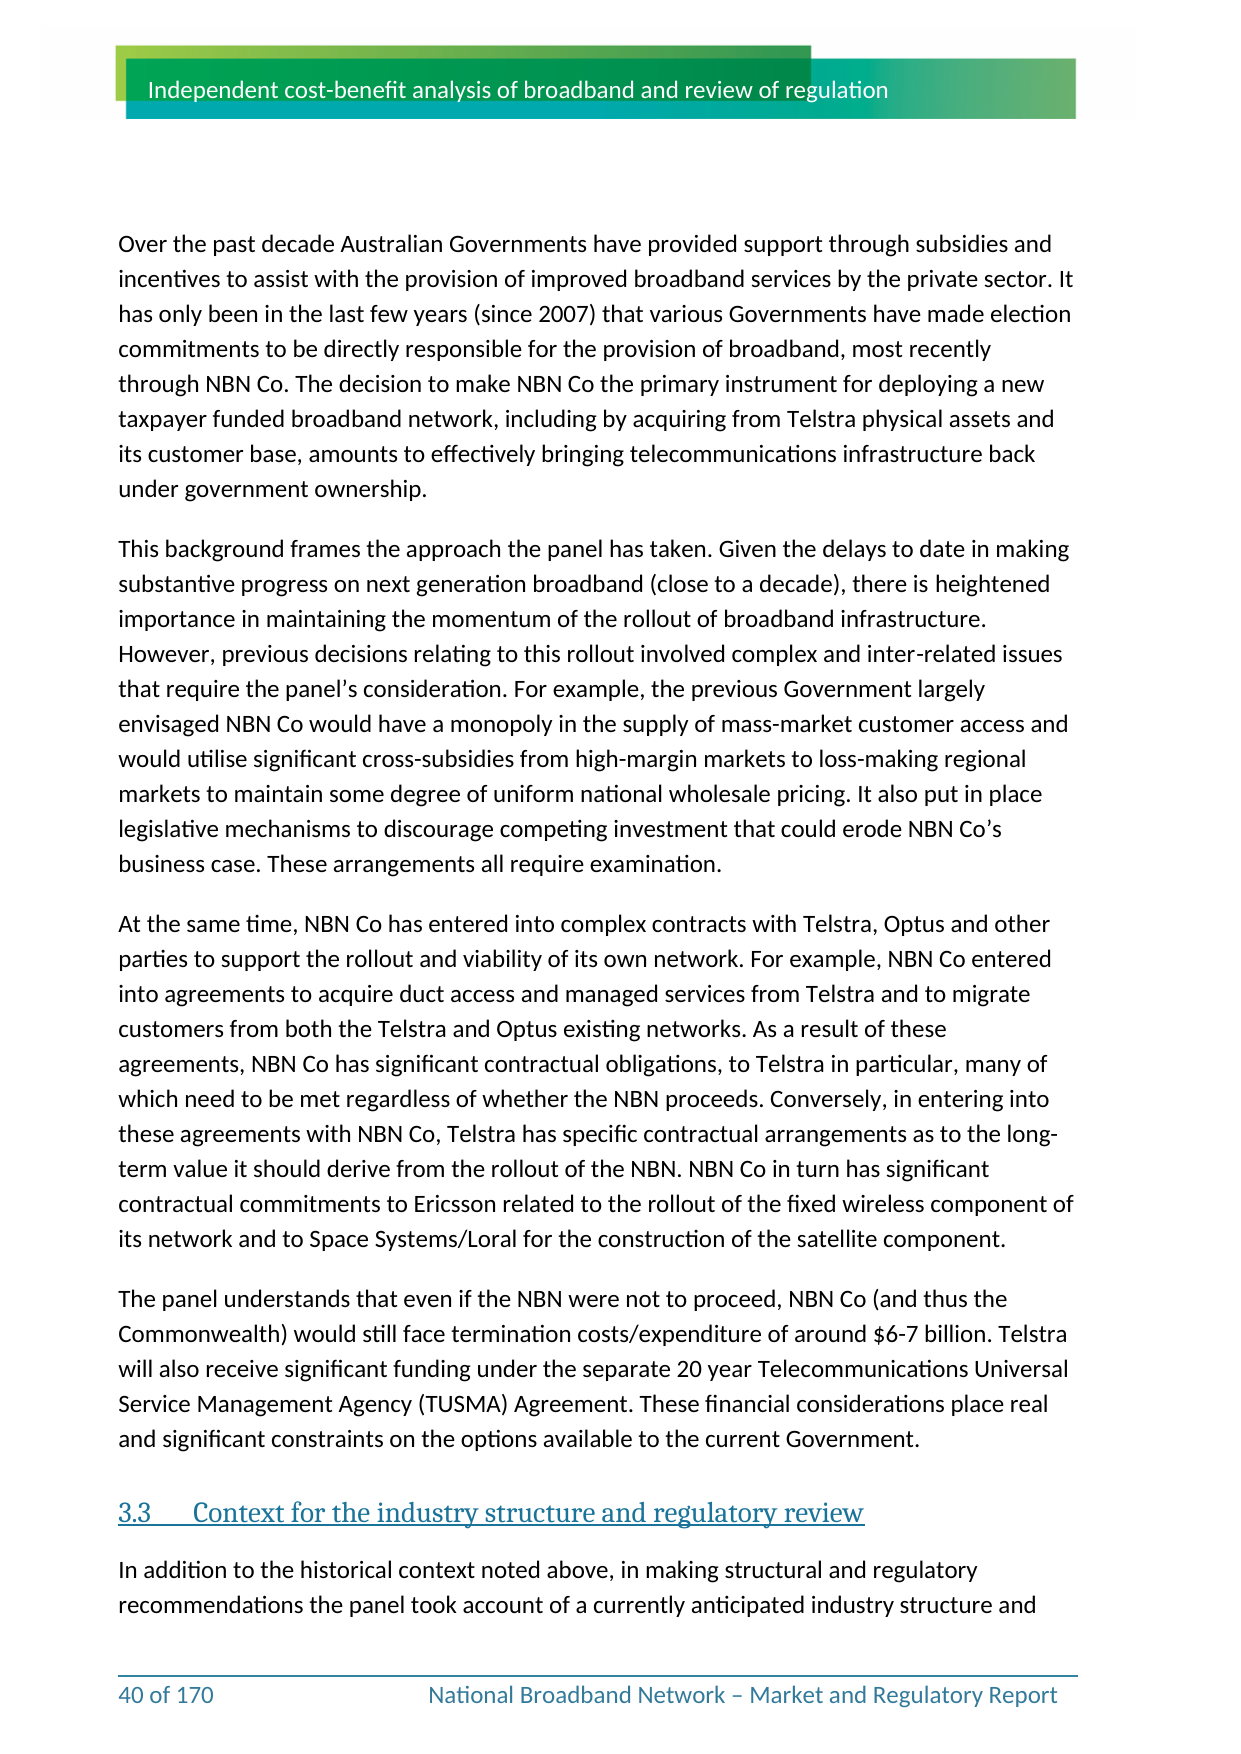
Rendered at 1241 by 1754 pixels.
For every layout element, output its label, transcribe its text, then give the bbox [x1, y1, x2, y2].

text This background frames the approach the panel has taken. Given the delays to date in making substantive progress on next generation broadband (close to a decade), there is heightened importance in maintaining the momentum of the rollout of broadband infrastructure. However, previous decisions relating to this rollout involved complex and inter-related issues that require the panel’s consideration. For example, the previous Government largely envisaged NBN Co would have a monopoly in the supply of mass-market customer access and would utilise significant cross-subsidies from high-margin markets to loss-making regional markets to maintain some degree of uniform national wholesale pricing. It also put in place legislative mechanisms to discourage competing investment that could erode NBN Co’s business case. These arrangements all require examination. [118, 534, 1078, 879]
text Over the past decade Australian Governments have provided support through subsidies and incentives to assist with the provision of improved broadband services by the private sector. It has only been in the last few years (since 2007) that various Governments have made election commitments to be directly responsible for the provision of broadband, most recently through NBN Co. The decision to make NBN Co the primary instrument for deploying a new taxpayer funded broadband network, including by acquiring from Telstra physical assets and its customer base, amounts to effectively bringing telecommunications infrastructure back under government ownership. [118, 229, 1078, 504]
picture [40, 26, 1138, 119]
text The panel understands that even if the NBN were not to proceed, NBN Co (and thus the Commonwealth) would still face termination costs/expenditure of around $6-7 billion. Telstra will also receive significant funding under the separate 20 year Telecommunications Universal Service Management Agency (TUSMA) Agreement. These financial considerations place real and significant constraints on the options available to the current Government. [118, 1284, 1078, 1454]
subtitle 3.3 Context for the industry structure and regulatory review [118, 1496, 1078, 1530]
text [118, 1555, 1078, 1620]
text At the same time, NBN Co has entered into complex contracts with Telstra, Optus and other parties to support the rollout and viability of its own network. For example, NBN Co entered into agreements to acquire duct access and managed services from Telstra and to migrate customers from both the Telstra and Optus existing networks. As a result of these agreements, NBN Co has significant contractual obligations, to Telstra in particular, many of which need to be met regardless of whether the NBN proceeds. Conversely, in entering into these agreements with NBN Co, Telstra has specific contractual arrangements as to the long-term value it should derive from the rollout of the NBN. NBN Co in turn has significant contractual commitments to Ericsson related to the rollout of the fixed wireless component of its network and to Space Systems/Loral for the construction of the satellite component. [118, 909, 1078, 1254]
